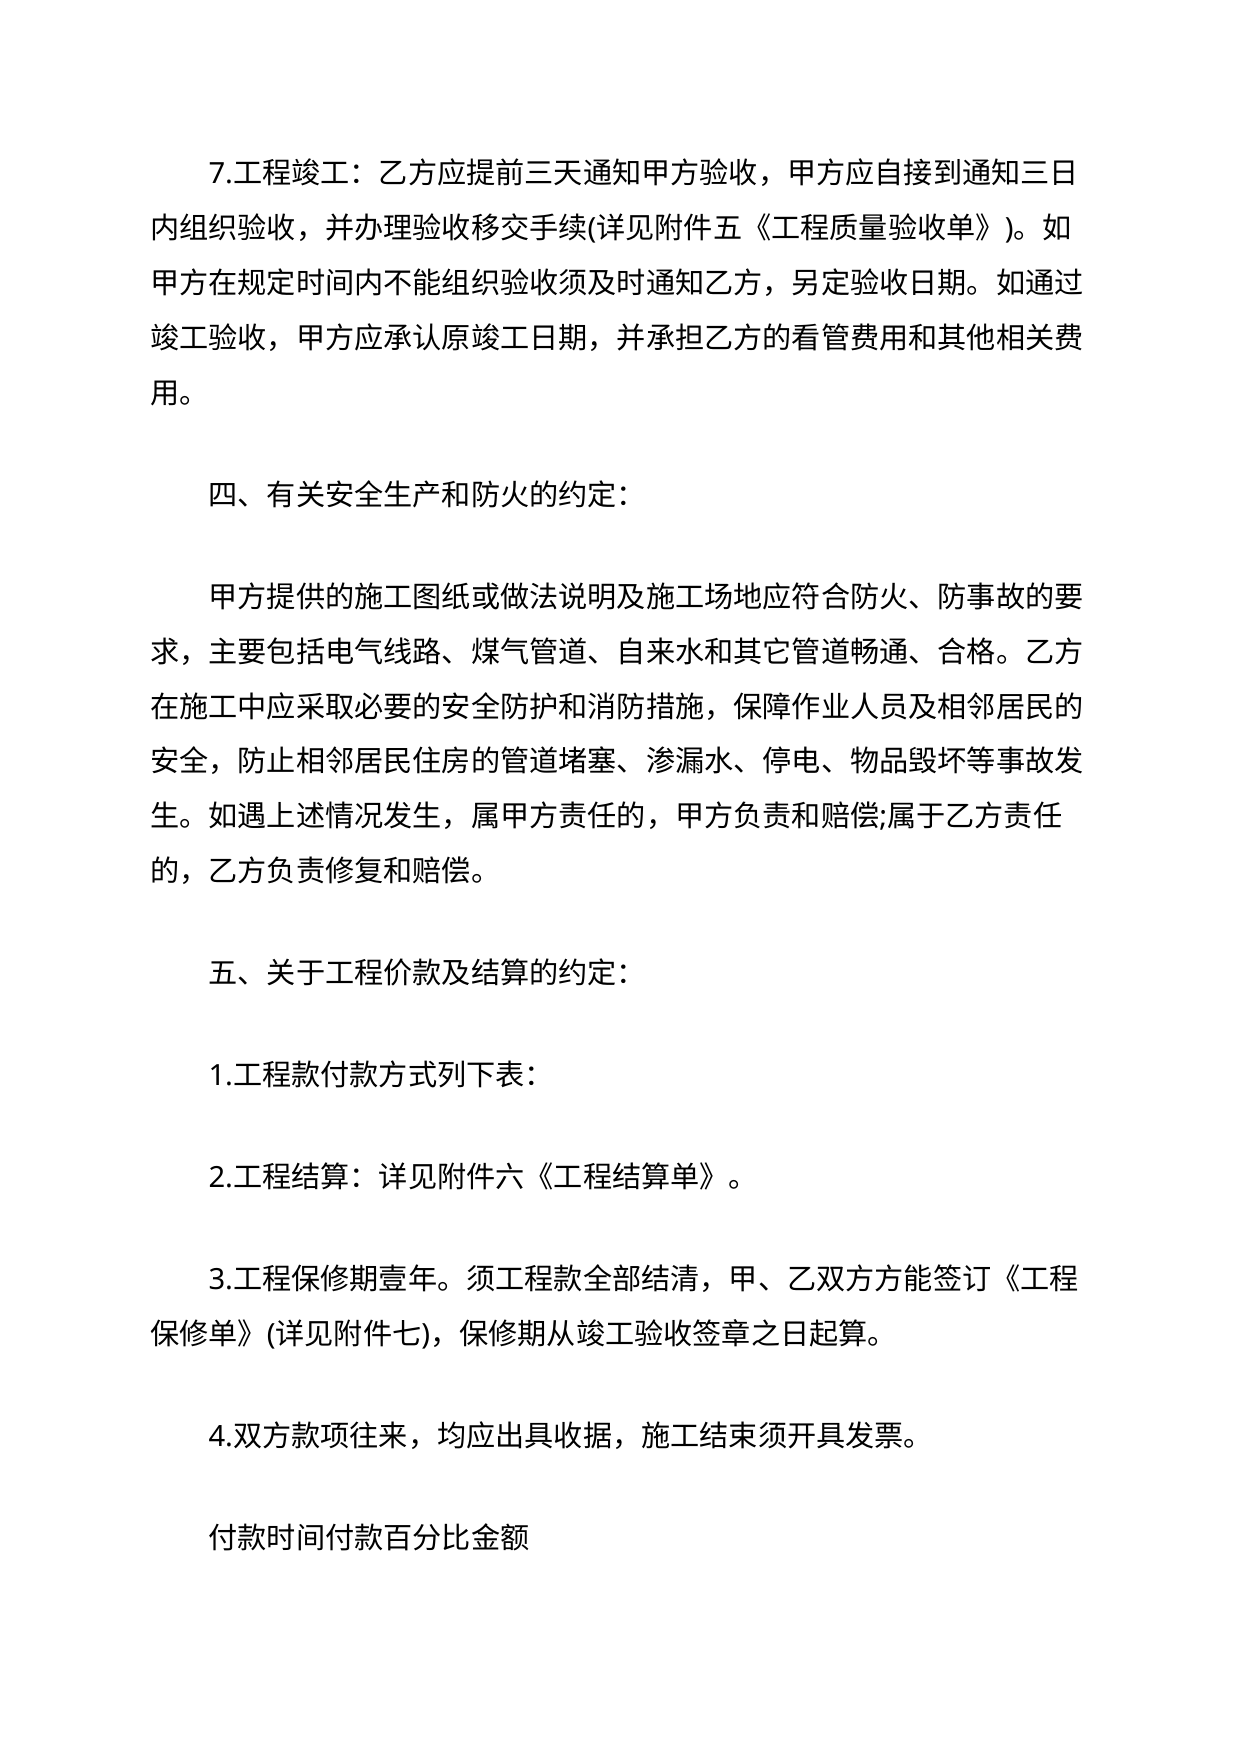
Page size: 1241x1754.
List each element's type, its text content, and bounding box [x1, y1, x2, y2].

text 3.工程保修期壹年。须工程款全部结清，甲、乙双方方能签订《工程保修单》(详见附件七)，保修期从竣工验收签章之日起算。 [150, 1255, 1090, 1353]
text 1.工程款付款方式列下表： [150, 1051, 1090, 1094]
text 4.双方款项往来，均应出具收据，施工结束须开具发票。 [150, 1412, 1090, 1455]
text 7.工程竣工：乙方应提前三天通知甲方验收，甲方应自接到通知三日内组织验收，并办理验收移交手续(详见附件五《工程质量验收单》)。如甲方在规定时间内不能组织验收须及时通知乙方，另定验收日期。如通过竣工验收，甲方应承认原竣工日期，并承担乙方的看管费用和其他相关费用。 [150, 150, 1090, 412]
text 五、关于工程价款及结算的约定： [150, 950, 1090, 992]
text 2.工程结算：详见附件六《工程结算单》。 [150, 1153, 1090, 1196]
text 四、有关安全生产和防火的约定： [150, 472, 1090, 514]
text 甲方提供的施工图纸或做法说明及施工场地应符合防火、防事故的要求，主要包括电气线路、煤气管道、自来水和其它管道畅通、合格。乙方在施工中应采取必要的安全防护和消防措施，保障作业人员及相邻居民的安全，防止相邻居民住房的管道堵塞、渗漏水、停电、物品毁坏等事故发生。如遇上述情况发生，属甲方责任的，甲方负责和赔偿;属于乙方责任的，乙方负责修复和赔偿。 [150, 573, 1090, 890]
text 付款时间付款百分比金额 [150, 1514, 1090, 1557]
